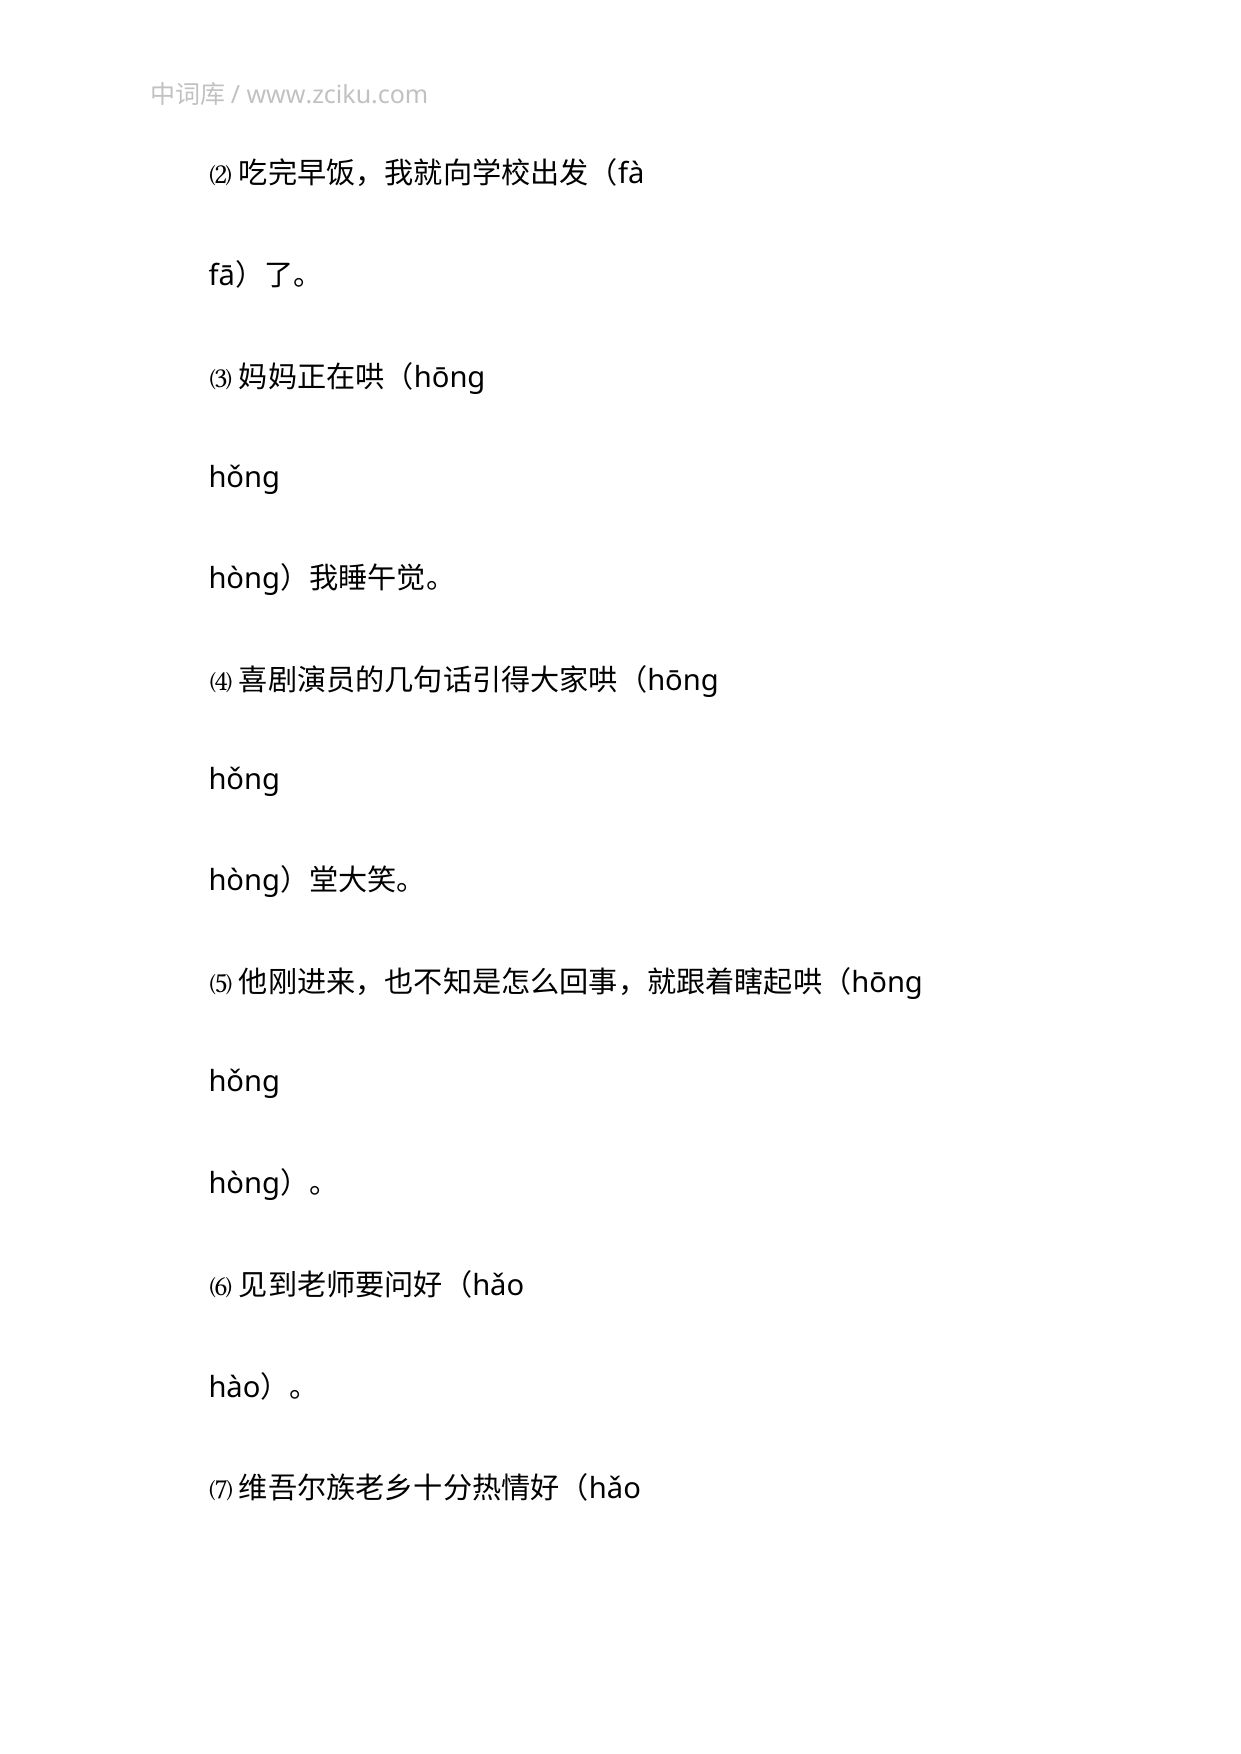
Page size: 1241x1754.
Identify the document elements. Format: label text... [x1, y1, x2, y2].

text ⑸他刚进来，也不知是怎么回事，就跟着瞎起哄（hōng [150, 959, 1090, 1001]
text hǒng [150, 1061, 1090, 1100]
text hǒng [150, 758, 1090, 798]
text ⑹见到老师要问好（hǎo [150, 1261, 1090, 1303]
text ⑶妈妈正在哄（hōng [150, 354, 1090, 396]
text hòng）我睡午觉。 [150, 554, 1090, 597]
text ⑺维吾尔族老乡十分热情好（hǎo [150, 1465, 1090, 1507]
text fā）了。 [150, 252, 1090, 294]
text hǒng [150, 456, 1090, 496]
text hào）。 [150, 1363, 1090, 1406]
text hòng）。 [150, 1159, 1090, 1202]
text ⑵吃完早饭，我就向学校出发（fà [150, 150, 1090, 192]
text ⑷喜剧演员的几句话引得大家哄（hōng [150, 656, 1090, 699]
text hòng）堂大笑。 [150, 857, 1090, 899]
